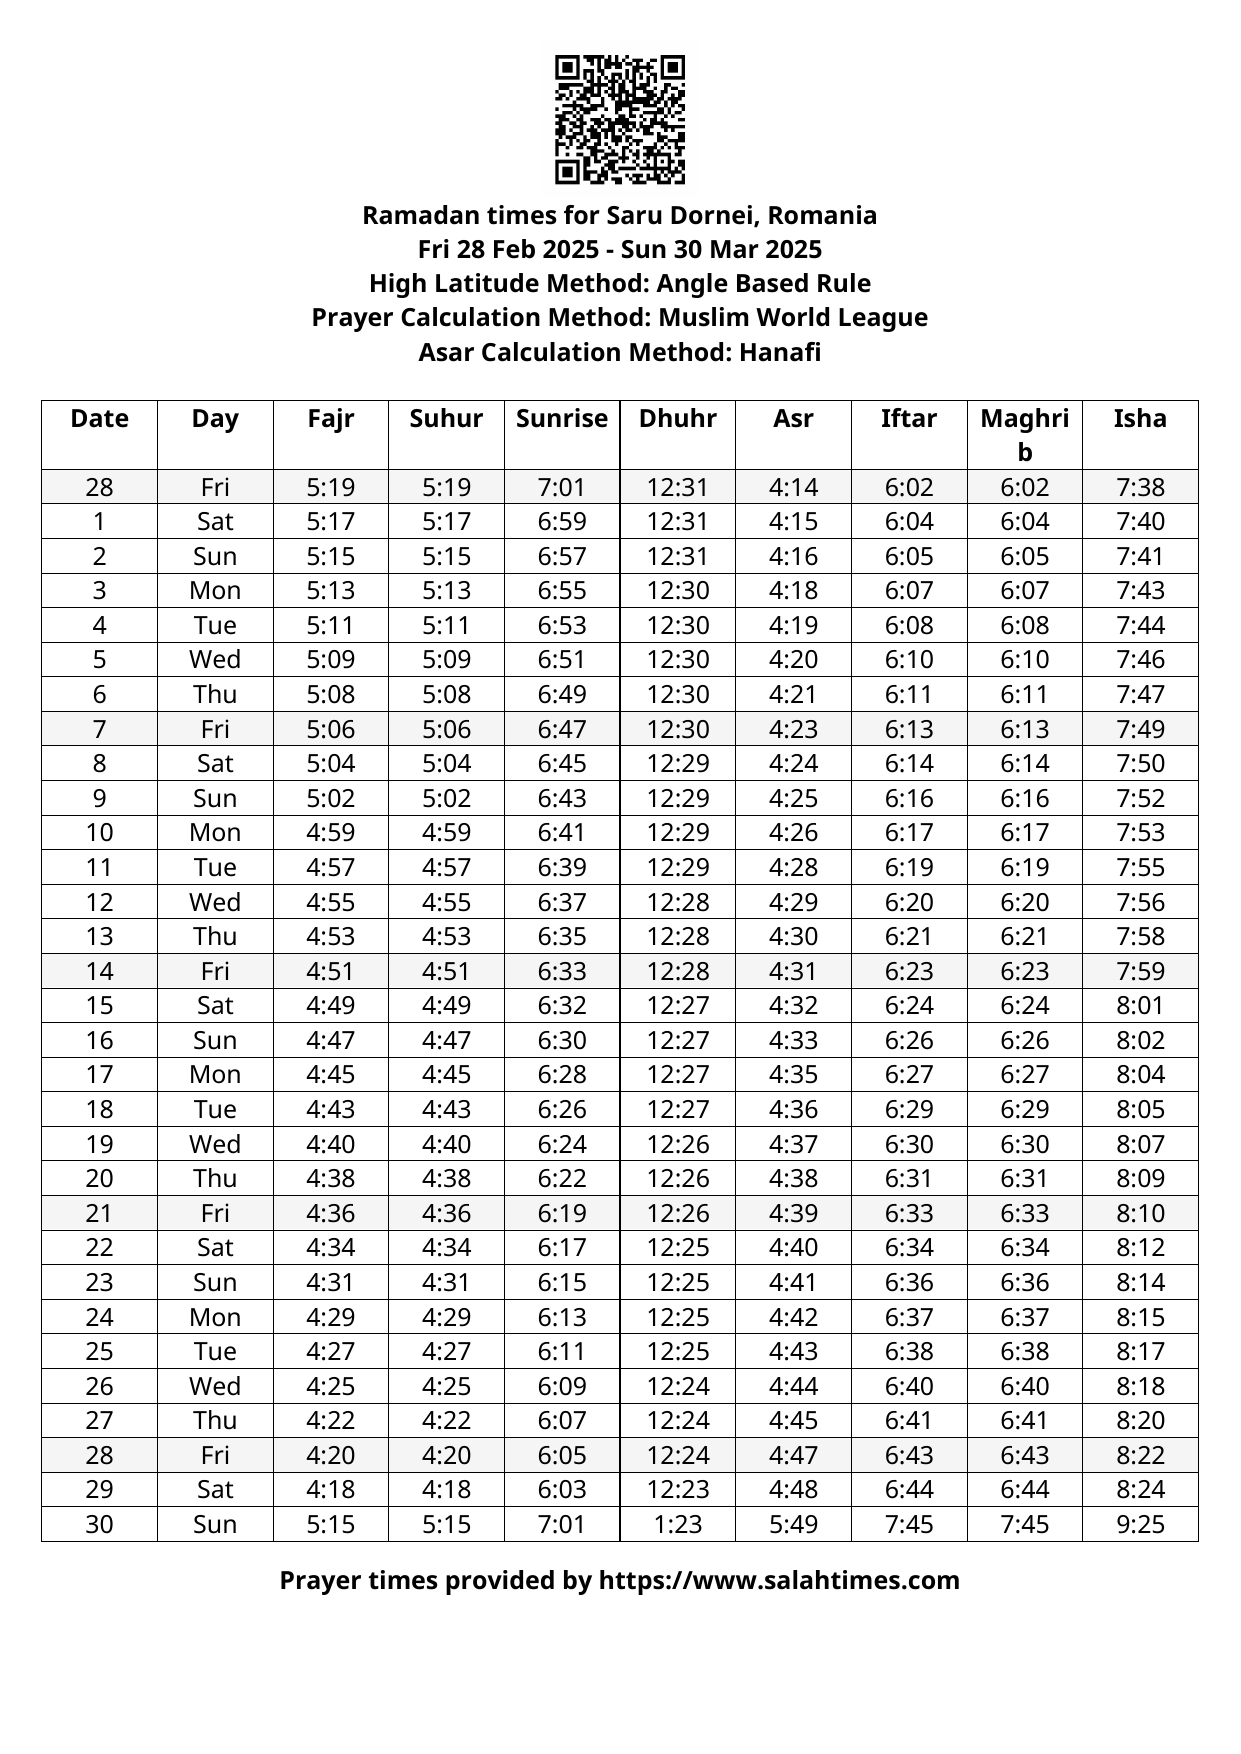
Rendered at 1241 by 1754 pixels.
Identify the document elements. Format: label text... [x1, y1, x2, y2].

table_cell 6:05 [852, 539, 967, 572]
table_cell 4:20 [274, 1438, 388, 1472]
table_cell Thu [158, 919, 273, 953]
table_cell 5:15 [389, 539, 504, 572]
table_cell 5:15 [274, 539, 388, 572]
table_cell 7:52 [1083, 781, 1198, 814]
table_cell 7:49 [1083, 712, 1198, 745]
table_header Fajr [274, 401, 388, 469]
table_cell Wed [158, 1369, 273, 1402]
table_cell Thu [158, 1161, 273, 1195]
table_cell Wed [158, 643, 273, 676]
table_cell Sun [158, 1265, 273, 1299]
table_cell 4:31 [274, 1265, 388, 1299]
table_cell 6:15 [505, 1265, 619, 1299]
table_cell 2 [42, 539, 157, 572]
table_cell 5:15 [274, 1507, 388, 1541]
table_cell Sat [158, 504, 273, 538]
table_cell 19 [42, 1127, 157, 1160]
table_cell 4 [42, 608, 157, 642]
table_cell 16 [42, 1023, 157, 1057]
table_cell Tue [158, 608, 273, 642]
table_cell 4:40 [736, 1231, 851, 1264]
table_cell 12:30 [621, 677, 735, 711]
table_cell 6:45 [505, 746, 619, 780]
table_cell 4:28 [736, 850, 851, 884]
table_cell 6:26 [852, 1023, 967, 1057]
table_header Dhuhr [621, 401, 735, 469]
table_cell 7:59 [1083, 954, 1198, 987]
table_cell 9:25 [1083, 1507, 1198, 1541]
table_cell 4:14 [736, 470, 851, 503]
table_cell 6:27 [852, 1058, 967, 1091]
table_cell 4:32 [736, 989, 851, 1022]
table_cell Fri [158, 1438, 273, 1472]
table_cell 6:19 [852, 850, 967, 884]
table_cell Fri [158, 954, 273, 987]
table_header Asr [736, 401, 851, 469]
table_cell 4:47 [389, 1023, 504, 1057]
table_cell 4:30 [736, 919, 851, 953]
table_cell 4:57 [389, 850, 504, 884]
table_cell 6:03 [505, 1473, 619, 1506]
table_cell 4:25 [274, 1369, 388, 1402]
table_cell 4:38 [736, 1161, 851, 1195]
table_cell Sun [158, 1023, 273, 1057]
table_cell 12:29 [621, 850, 735, 884]
table_header Date [42, 401, 157, 469]
table_cell 6:57 [505, 539, 619, 572]
table_cell Tue [158, 850, 273, 884]
table_cell 20 [42, 1161, 157, 1195]
table_cell Sun [158, 781, 273, 814]
table_cell 30 [42, 1507, 157, 1541]
table_cell Sun [158, 539, 273, 572]
table_cell 4:31 [389, 1265, 504, 1299]
table_cell 7:55 [1083, 850, 1198, 884]
table_cell 4:18 [389, 1473, 504, 1506]
table_cell 4:20 [389, 1438, 504, 1472]
table_cell 4:48 [736, 1473, 851, 1506]
table_cell 4:16 [736, 539, 851, 572]
table_cell 5:19 [389, 470, 504, 503]
table_cell Mon [158, 1058, 273, 1091]
table_cell 5:17 [389, 504, 504, 538]
table_cell 12:31 [621, 504, 735, 538]
table_cell 9 [42, 781, 157, 814]
table_cell 4:22 [389, 1404, 504, 1437]
table_cell Sat [158, 1231, 273, 1264]
table_cell 22 [42, 1231, 157, 1264]
table_cell 5:13 [274, 574, 388, 607]
table_cell 12 [42, 885, 157, 918]
table_cell 5:17 [274, 504, 388, 538]
table_cell 25 [42, 1334, 157, 1368]
table_cell 12:27 [621, 989, 735, 1022]
table_header Isha [1083, 401, 1198, 469]
table_cell 8:14 [1083, 1265, 1198, 1299]
table_cell 6:49 [505, 677, 619, 711]
table_cell 12:26 [621, 1127, 735, 1160]
table_cell 6:29 [968, 1092, 1082, 1126]
table_cell 6:13 [852, 712, 967, 745]
table_cell 14 [42, 954, 157, 987]
table_cell 6:36 [968, 1265, 1082, 1299]
table_cell 18 [42, 1092, 157, 1126]
table_cell 6:07 [852, 574, 967, 607]
table_cell 5:15 [389, 1507, 504, 1541]
table_cell Fri [158, 470, 273, 503]
table_cell 6:30 [505, 1023, 619, 1057]
table_cell 4:29 [736, 885, 851, 918]
table_cell 4:34 [274, 1231, 388, 1264]
text Asar Calculation Method: Hanafi [42, 334, 1198, 368]
table_cell 8:10 [1083, 1196, 1198, 1229]
table_cell 5:02 [389, 781, 504, 814]
table_cell 4:37 [736, 1127, 851, 1160]
table_cell 4:43 [274, 1092, 388, 1126]
table_cell 12:30 [621, 608, 735, 642]
table_cell 4:42 [736, 1300, 851, 1333]
table_cell 26 [42, 1369, 157, 1402]
table_cell 4:21 [736, 677, 851, 711]
table_cell 12:29 [621, 746, 735, 780]
table_cell 4:25 [389, 1369, 504, 1402]
table_cell 6:07 [505, 1404, 619, 1437]
table_cell 6:17 [968, 816, 1082, 849]
table_cell 6:43 [968, 1438, 1082, 1472]
table_cell 4:55 [274, 885, 388, 918]
table_cell Wed [158, 885, 273, 918]
table_cell 6:33 [852, 1196, 967, 1229]
table_cell 6:20 [852, 885, 967, 918]
table_cell 12:29 [621, 781, 735, 814]
table_cell 27 [42, 1404, 157, 1437]
table_cell 6:47 [505, 712, 619, 745]
table_cell 4:26 [736, 816, 851, 849]
table_cell 5:49 [736, 1507, 851, 1541]
table_cell 4:36 [736, 1092, 851, 1126]
table_cell 6:59 [505, 504, 619, 538]
table_cell 17 [42, 1058, 157, 1091]
table_cell 5:13 [389, 574, 504, 607]
table_cell 5:11 [389, 608, 504, 642]
table_cell 4:47 [274, 1023, 388, 1057]
table_cell 4:31 [736, 954, 851, 987]
table_cell 4:27 [389, 1334, 504, 1368]
table_cell 6:10 [852, 643, 967, 676]
table_cell Sat [158, 989, 273, 1022]
table_cell 6:11 [968, 677, 1082, 711]
table_cell 5:19 [274, 470, 388, 503]
table_cell Thu [158, 677, 273, 711]
table_cell 8:22 [1083, 1438, 1198, 1472]
table_cell 4:29 [389, 1300, 504, 1333]
table_cell 4:29 [274, 1300, 388, 1333]
table_cell 8:20 [1083, 1404, 1198, 1437]
table_cell 12:30 [621, 574, 735, 607]
table_cell 5:06 [274, 712, 388, 745]
table_cell 4:51 [274, 954, 388, 987]
table_cell 5:11 [274, 608, 388, 642]
table_header Sunrise [505, 401, 619, 469]
table_cell 6:05 [505, 1438, 619, 1472]
table_cell 4:49 [389, 989, 504, 1022]
table_cell 12:30 [621, 643, 735, 676]
table_cell Sat [158, 746, 273, 780]
table_cell 7:46 [1083, 643, 1198, 676]
table_cell 12:27 [621, 1058, 735, 1091]
table_cell 6:26 [505, 1092, 619, 1126]
table_cell 6:04 [852, 504, 967, 538]
table_cell 4:47 [736, 1438, 851, 1472]
table_cell 12:27 [621, 1092, 735, 1126]
table_cell 12:25 [621, 1231, 735, 1264]
table_cell 4:45 [389, 1058, 504, 1091]
table_cell Sat [158, 1473, 273, 1506]
table_cell 4:40 [274, 1127, 388, 1160]
table_cell 5:02 [274, 781, 388, 814]
table_cell 5:04 [389, 746, 504, 780]
table_cell 4:36 [389, 1196, 504, 1229]
table_cell 6:24 [968, 989, 1082, 1022]
table_cell 4:41 [736, 1265, 851, 1299]
table_cell 8 [42, 746, 157, 780]
table_cell 6:24 [852, 989, 967, 1022]
table_cell 6:16 [852, 781, 967, 814]
table_cell 7:40 [1083, 504, 1198, 538]
table_cell 4:20 [736, 643, 851, 676]
table_cell 6:20 [968, 885, 1082, 918]
table_cell 7:01 [505, 1507, 619, 1541]
table_cell Mon [158, 816, 273, 849]
table_cell 7:58 [1083, 919, 1198, 953]
table_cell 7:47 [1083, 677, 1198, 711]
table_header Maghrib [968, 401, 1082, 469]
table_cell 6:43 [505, 781, 619, 814]
table_cell 4:15 [736, 504, 851, 538]
text Ramadan times for Saru Dornei, Romania [42, 198, 1198, 232]
text Fri 28 Feb 2025 - Sun 30 Mar 2025 [42, 232, 1198, 266]
table_cell 12:29 [621, 816, 735, 849]
table_cell 6:43 [852, 1438, 967, 1472]
table_cell 6:08 [968, 608, 1082, 642]
table_cell 12:25 [621, 1334, 735, 1368]
table_cell 4:44 [736, 1369, 851, 1402]
table_cell 3 [42, 574, 157, 607]
table_cell Fri [158, 1196, 273, 1229]
table_cell 7:01 [505, 470, 619, 503]
table_cell 6:31 [852, 1161, 967, 1195]
table_cell 5:09 [274, 643, 388, 676]
table_cell 6:37 [852, 1300, 967, 1333]
table_cell 4:59 [274, 816, 388, 849]
table_cell 6:19 [505, 1196, 619, 1229]
table_cell 4:57 [274, 850, 388, 884]
table_cell 6:11 [852, 677, 967, 711]
table_cell 5:06 [389, 712, 504, 745]
table_cell 6:40 [852, 1369, 967, 1402]
table_cell 6:53 [505, 608, 619, 642]
table_cell 8:04 [1083, 1058, 1198, 1091]
table_cell 6:35 [505, 919, 619, 953]
table_cell 4:43 [736, 1334, 851, 1368]
table_cell 6:34 [968, 1231, 1082, 1264]
table_cell 4:34 [389, 1231, 504, 1264]
table_cell 6:31 [968, 1161, 1082, 1195]
table_cell 6:37 [505, 885, 619, 918]
table_cell 7:44 [1083, 608, 1198, 642]
table_cell 4:45 [274, 1058, 388, 1091]
table_cell 24 [42, 1300, 157, 1333]
table_cell 6:51 [505, 643, 619, 676]
table_cell 8:02 [1083, 1023, 1198, 1057]
table_cell 4:39 [736, 1196, 851, 1229]
table_cell 6:02 [852, 470, 967, 503]
table_cell 6:13 [968, 712, 1082, 745]
table_cell 6:23 [968, 954, 1082, 987]
table_cell 4:45 [736, 1404, 851, 1437]
table_cell 5:04 [274, 746, 388, 780]
table_cell 8:17 [1083, 1334, 1198, 1368]
table_cell 6:44 [968, 1473, 1082, 1506]
table_cell 7:56 [1083, 885, 1198, 918]
table_cell 6:11 [505, 1334, 619, 1368]
table_cell 6:05 [968, 539, 1082, 572]
table_cell 6:04 [968, 504, 1082, 538]
table_cell 4:35 [736, 1058, 851, 1091]
table_cell 12:25 [621, 1300, 735, 1333]
table_cell 4:22 [274, 1404, 388, 1437]
table_cell 4:51 [389, 954, 504, 987]
table_cell 6:33 [968, 1196, 1082, 1229]
table_header Suhur [389, 401, 504, 469]
table_cell 6:27 [968, 1058, 1082, 1091]
table_cell 12:24 [621, 1369, 735, 1402]
table_cell 4:36 [274, 1196, 388, 1229]
table_cell 6:28 [505, 1058, 619, 1091]
table_cell 6:26 [968, 1023, 1082, 1057]
table_cell 7:53 [1083, 816, 1198, 849]
table_cell 1 [42, 504, 157, 538]
table_cell 8:05 [1083, 1092, 1198, 1126]
table_cell 23 [42, 1265, 157, 1299]
table_cell 6:08 [852, 608, 967, 642]
text High Latitude Method: Angle Based Rule [42, 266, 1198, 300]
table_cell 4:55 [389, 885, 504, 918]
table_cell 7:41 [1083, 539, 1198, 572]
table_cell 4:40 [389, 1127, 504, 1160]
table_cell 4:53 [274, 919, 388, 953]
table_cell 6:30 [852, 1127, 967, 1160]
text Prayer times provided by https://www.salahtimes.com [42, 1563, 1198, 1597]
table_cell 4:18 [274, 1473, 388, 1506]
table_cell 6:55 [505, 574, 619, 607]
table_cell 12:24 [621, 1438, 735, 1472]
table_header Day [158, 401, 273, 469]
table_cell 8:09 [1083, 1161, 1198, 1195]
table_cell 12:25 [621, 1265, 735, 1299]
table_cell 12:28 [621, 954, 735, 987]
table_cell 6:32 [505, 989, 619, 1022]
table_cell 28 [42, 470, 157, 503]
table_cell 6:19 [968, 850, 1082, 884]
table_cell 8:07 [1083, 1127, 1198, 1160]
table_cell 6:41 [505, 816, 619, 849]
table_cell 6:21 [852, 919, 967, 953]
table_cell 6:10 [968, 643, 1082, 676]
table_cell 7 [42, 712, 157, 745]
table_cell 6:38 [852, 1334, 967, 1368]
table_cell 6:33 [505, 954, 619, 987]
table_cell 4:27 [274, 1334, 388, 1368]
table_header Iftar [852, 401, 967, 469]
table_cell 5 [42, 643, 157, 676]
table_cell 6:07 [968, 574, 1082, 607]
table_cell 6:14 [968, 746, 1082, 780]
table_cell Mon [158, 574, 273, 607]
table_cell 6:41 [852, 1404, 967, 1437]
table_cell 6:17 [852, 816, 967, 849]
table_cell 4:25 [736, 781, 851, 814]
table_cell 12:23 [621, 1473, 735, 1506]
table_cell Sun [158, 1507, 273, 1541]
table_cell 13 [42, 919, 157, 953]
table_cell 8:15 [1083, 1300, 1198, 1333]
table_cell 8:18 [1083, 1369, 1198, 1402]
table_cell 6:38 [968, 1334, 1082, 1368]
table_cell 5:08 [274, 677, 388, 711]
table_cell Tue [158, 1092, 273, 1126]
table_cell 12:27 [621, 1023, 735, 1057]
table_cell 4:38 [274, 1161, 388, 1195]
table_cell 6:30 [968, 1127, 1082, 1160]
table_cell Mon [158, 1300, 273, 1333]
table_cell 6:24 [505, 1127, 619, 1160]
table_cell 8:24 [1083, 1473, 1198, 1506]
table_cell 6:09 [505, 1369, 619, 1402]
table_cell 12:28 [621, 919, 735, 953]
table_cell 4:53 [389, 919, 504, 953]
table_cell 8:01 [1083, 989, 1198, 1022]
table_cell 4:59 [389, 816, 504, 849]
table_cell 4:38 [389, 1161, 504, 1195]
table_cell 12:31 [621, 539, 735, 572]
table_cell 1:23 [621, 1507, 735, 1541]
table_cell 4:33 [736, 1023, 851, 1057]
table_cell 7:45 [852, 1507, 967, 1541]
table_cell 7:45 [968, 1507, 1082, 1541]
table_cell 21 [42, 1196, 157, 1229]
table_cell Thu [158, 1404, 273, 1437]
table_cell 6:36 [852, 1265, 967, 1299]
table_cell 6:37 [968, 1300, 1082, 1333]
table_cell 6:39 [505, 850, 619, 884]
table_cell 6:13 [505, 1300, 619, 1333]
table_cell 7:43 [1083, 574, 1198, 607]
table_cell 11 [42, 850, 157, 884]
table_cell 12:26 [621, 1196, 735, 1229]
table_cell 6:22 [505, 1161, 619, 1195]
table_cell 15 [42, 989, 157, 1022]
table_cell 12:28 [621, 885, 735, 918]
table_cell 6:16 [968, 781, 1082, 814]
table_cell 4:23 [736, 712, 851, 745]
table_cell 6:34 [852, 1231, 967, 1264]
table_cell 7:50 [1083, 746, 1198, 780]
table_cell 6:44 [852, 1473, 967, 1506]
table_cell 12:30 [621, 712, 735, 745]
table_cell 7:38 [1083, 470, 1198, 503]
table_cell 28 [42, 1438, 157, 1472]
table_cell 5:09 [389, 643, 504, 676]
table_cell 6:41 [968, 1404, 1082, 1437]
table_cell 5:08 [389, 677, 504, 711]
text Prayer Calculation Method: Muslim World League [42, 300, 1198, 334]
table_cell 4:18 [736, 574, 851, 607]
picture [542, 41, 699, 198]
table_cell 4:43 [389, 1092, 504, 1126]
table_cell 6 [42, 677, 157, 711]
table_cell Tue [158, 1334, 273, 1368]
table_cell 29 [42, 1473, 157, 1506]
table_cell 6:29 [852, 1092, 967, 1126]
table_cell 6:02 [968, 470, 1082, 503]
table_cell 6:21 [968, 919, 1082, 953]
table_cell Wed [158, 1127, 273, 1160]
table_cell 6:40 [968, 1369, 1082, 1402]
table_cell 8:12 [1083, 1231, 1198, 1264]
table_cell 4:19 [736, 608, 851, 642]
table_cell 12:26 [621, 1161, 735, 1195]
table_cell 4:24 [736, 746, 851, 780]
table_cell 12:24 [621, 1404, 735, 1437]
table_cell Fri [158, 712, 273, 745]
table_cell 12:31 [621, 470, 735, 503]
table_cell 4:49 [274, 989, 388, 1022]
table_cell 6:23 [852, 954, 967, 987]
table_cell 6:17 [505, 1231, 619, 1264]
table_cell 6:14 [852, 746, 967, 780]
table_cell 10 [42, 816, 157, 849]
